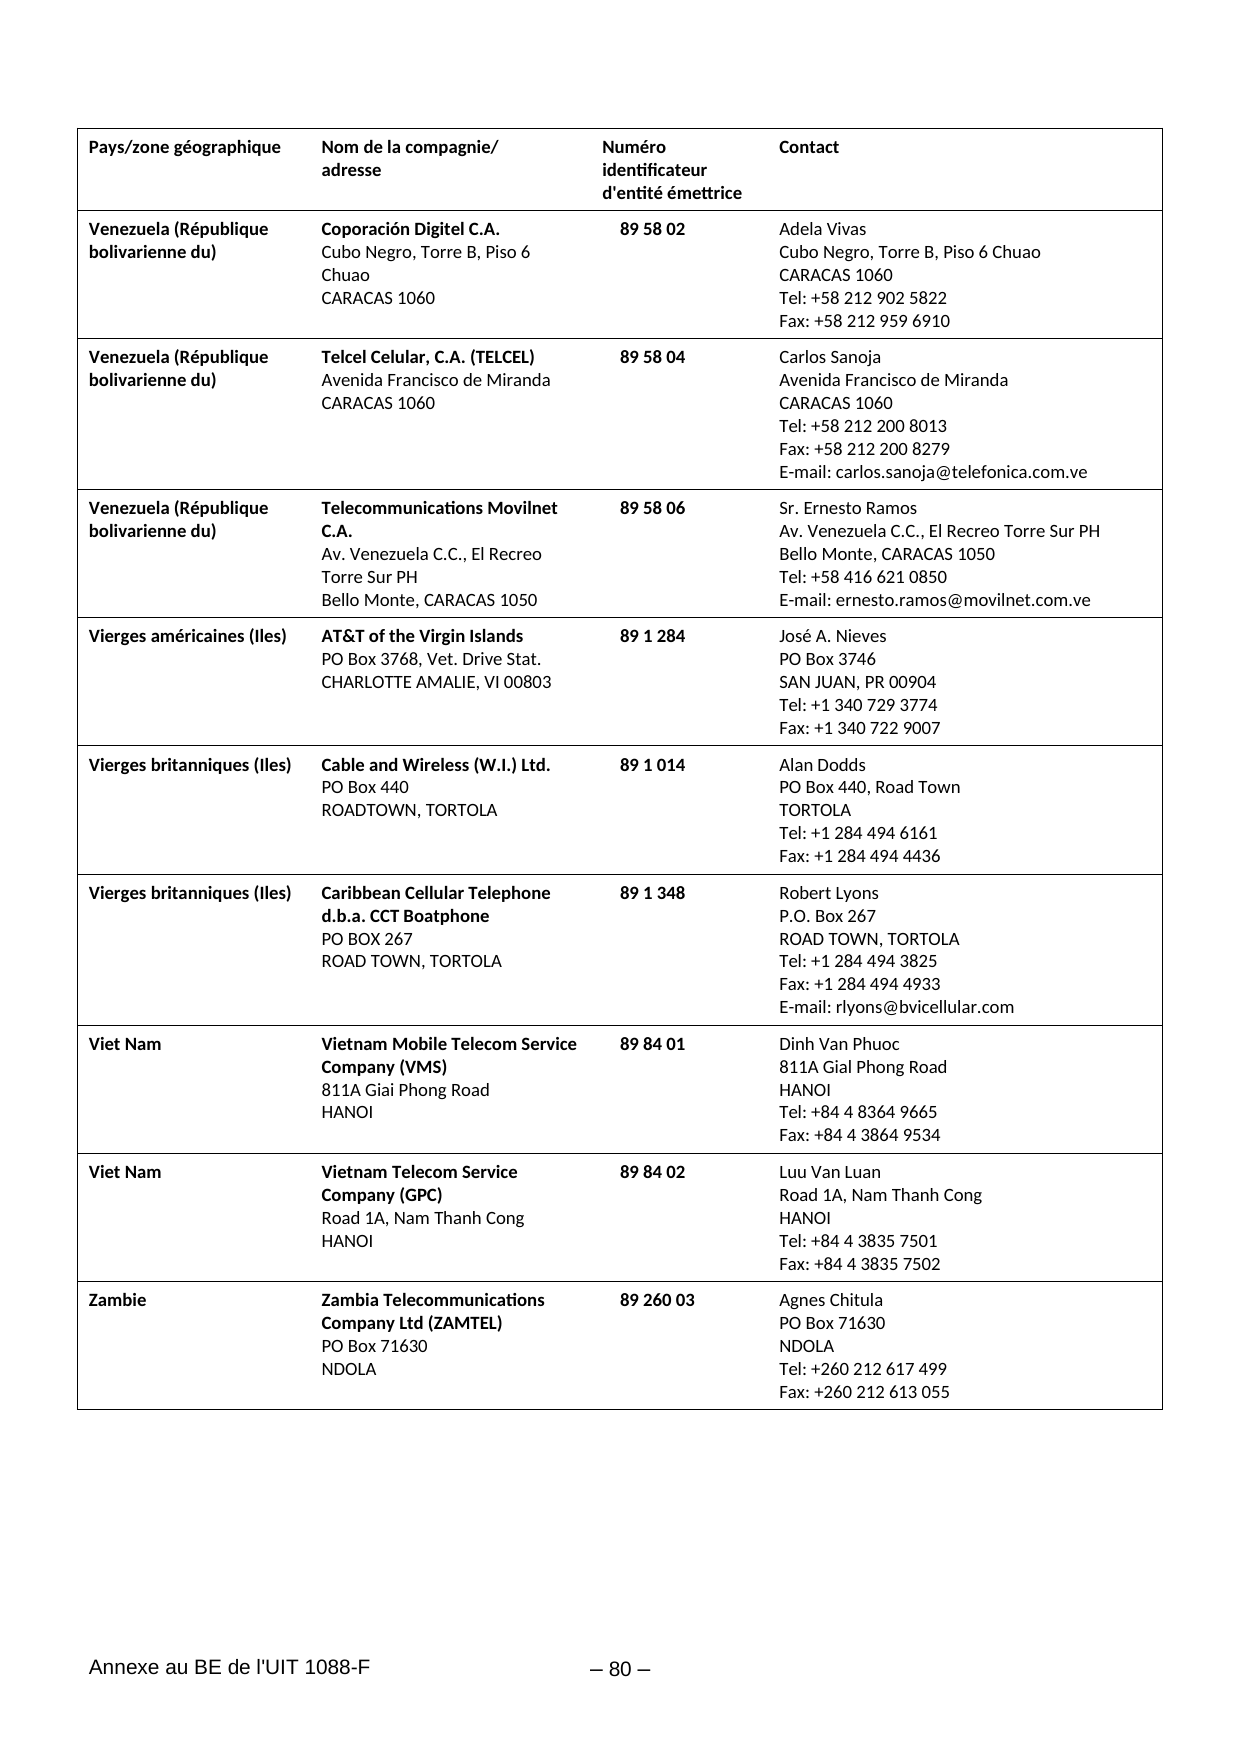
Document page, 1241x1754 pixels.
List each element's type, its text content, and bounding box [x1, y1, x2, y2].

table_header Contact [768, 129, 1162, 210]
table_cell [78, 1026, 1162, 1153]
table_header Pays/zone géographique [78, 129, 310, 210]
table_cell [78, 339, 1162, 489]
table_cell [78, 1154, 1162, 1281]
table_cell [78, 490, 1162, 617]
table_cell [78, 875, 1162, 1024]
table_header Numéro identificateur d'entité émettrice [591, 129, 768, 210]
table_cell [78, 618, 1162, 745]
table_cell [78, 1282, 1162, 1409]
table_header Nom de la compagnie/ adresse [310, 129, 591, 210]
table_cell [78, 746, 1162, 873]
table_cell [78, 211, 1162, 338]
